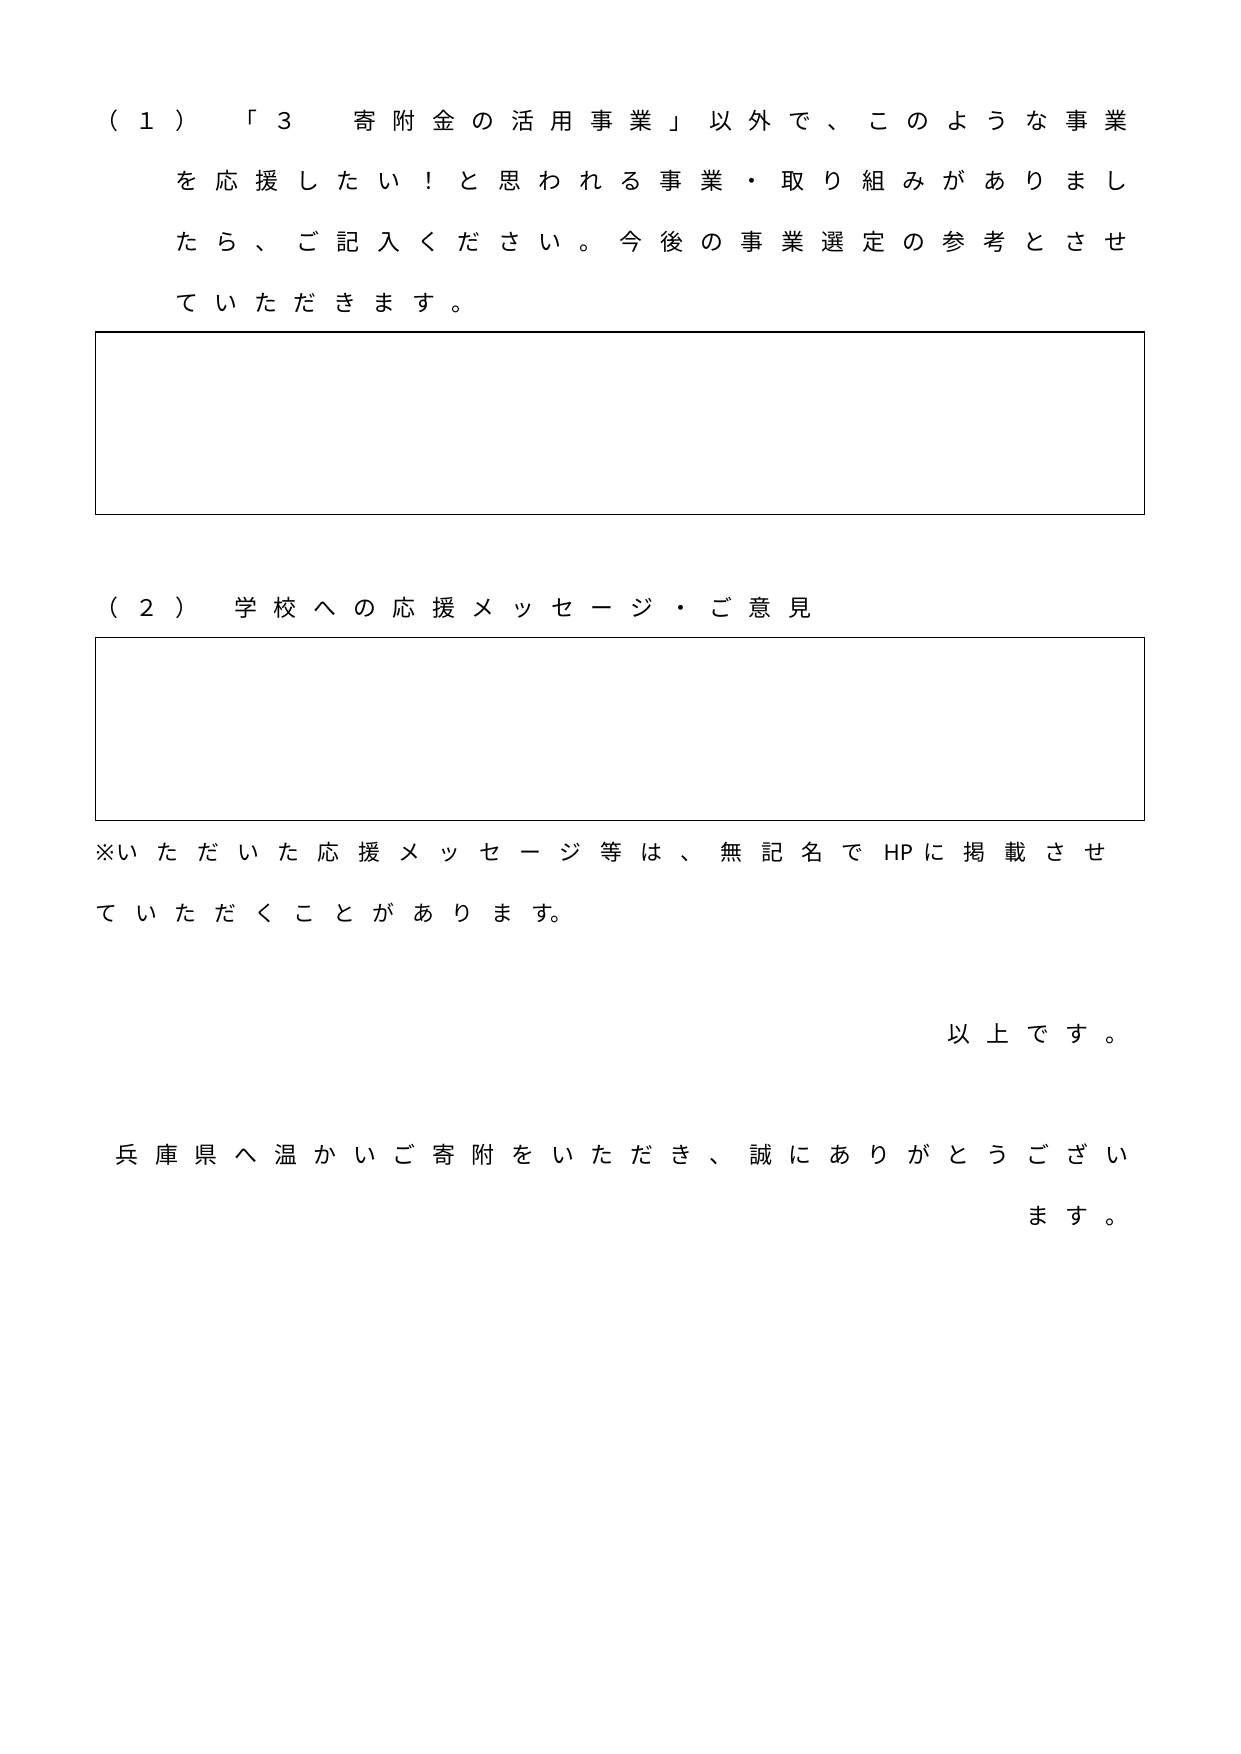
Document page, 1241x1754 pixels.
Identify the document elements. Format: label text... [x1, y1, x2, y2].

table_header [96, 638, 1144, 819]
text 兵庫県へ温かいご寄附をいただき、誠にありがとうございます。 [96, 1124, 1144, 1245]
table_header [96, 333, 1144, 514]
text （２） 学校への応援メッセージ・ご意見 [96, 576, 1144, 637]
text ※いただいた応援メッセージ等は、無記名でHPに掲載させていただくことがあります。 [96, 821, 1125, 942]
text （１） 「３ 寄附金の活用事業」以外で、このような事業を応援したい！と思われる事業・取り組みがありましたら、ご記入ください。今後の事業選定の参考とさせていただきます。 [96, 89, 1144, 331]
text 以上です。 [96, 1002, 1144, 1063]
